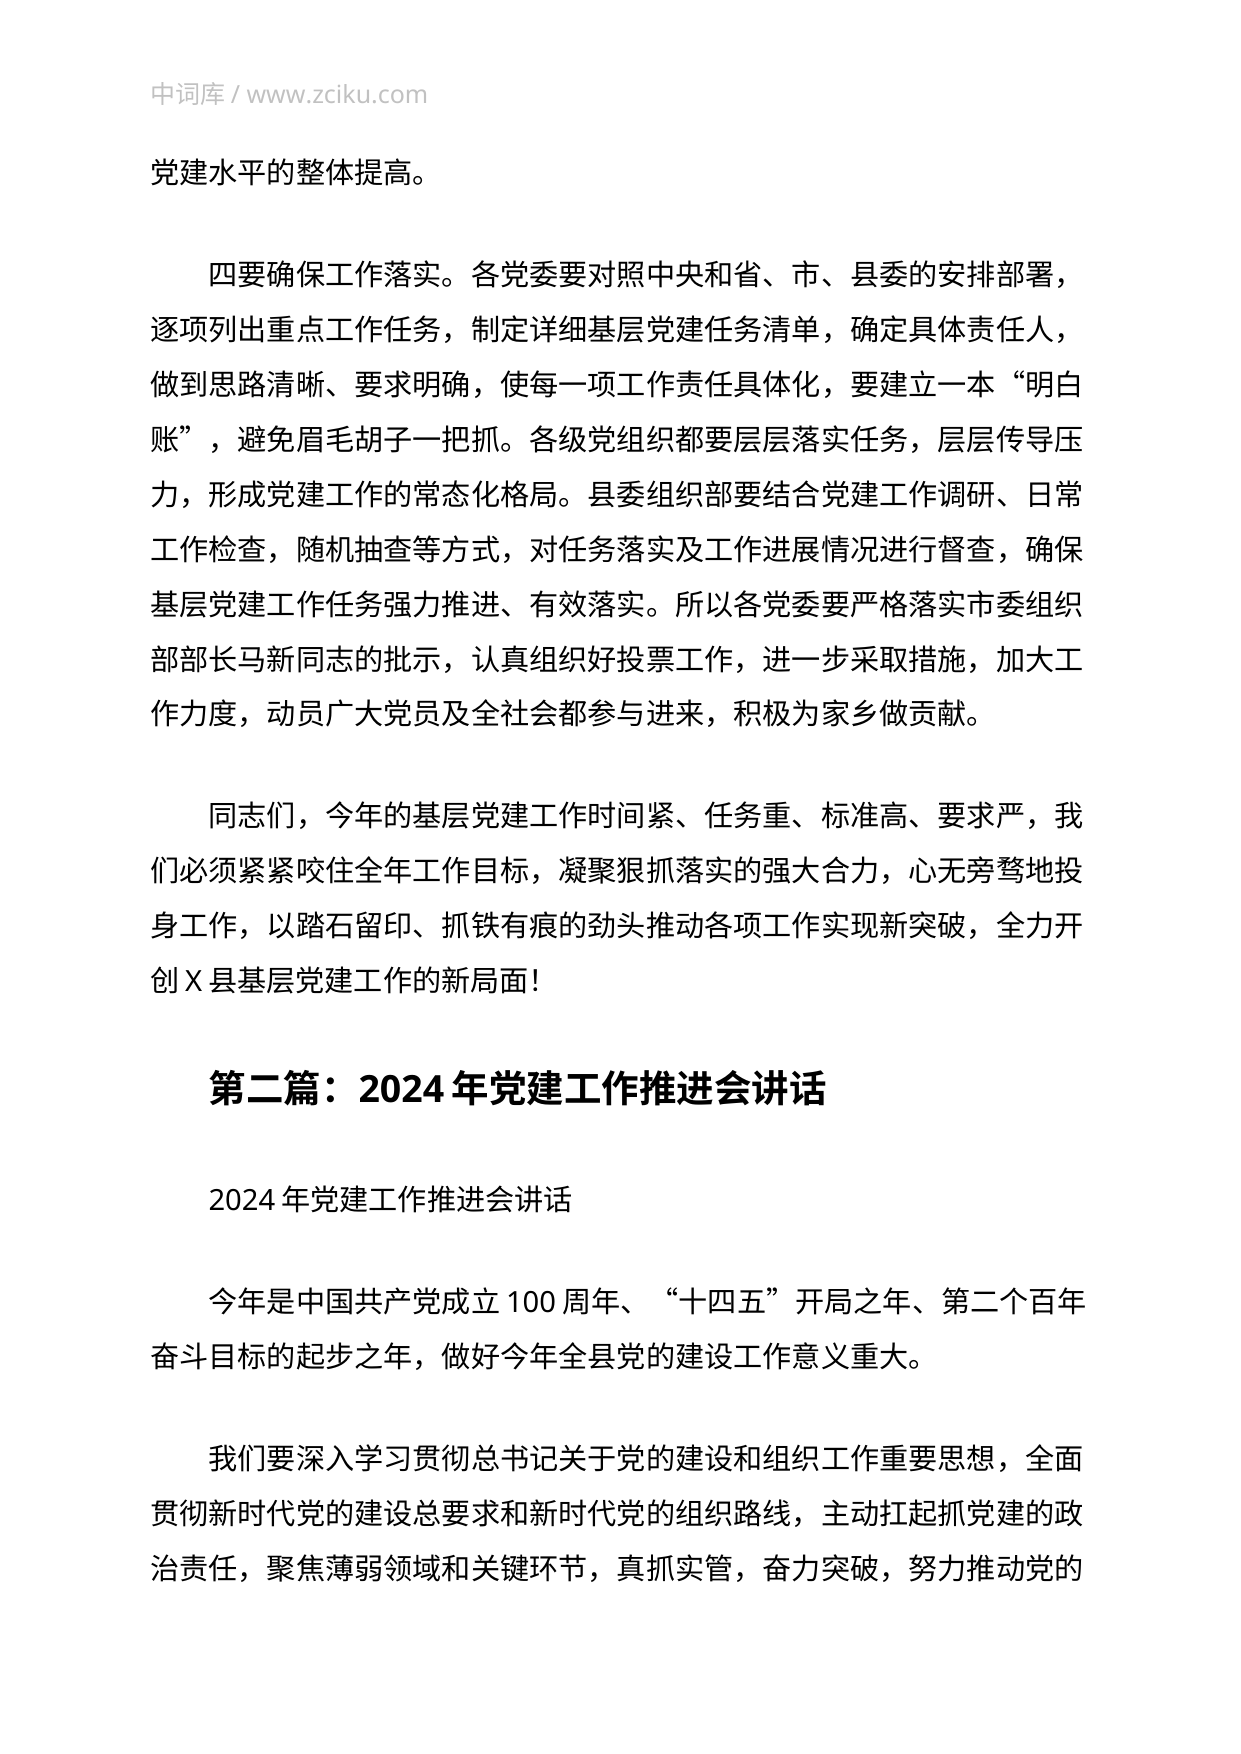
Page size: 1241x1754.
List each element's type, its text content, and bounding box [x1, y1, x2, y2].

text 同志们，今年的基层党建工作时间紧、任务重、标准高、要求严，我们必须紧紧咬住全年工作目标，凝聚狠抓落实的强大合力，心无旁骛地投身工作，以踏石留印、抓铁有痕的劲头推动各项工作实现新突破，全力开创X县基层党建工作的新局面！ [150, 793, 1090, 1000]
text 2024年党建工作推进会讲话 [150, 1177, 1090, 1219]
text 第二篇：2024年党建工作推进会讲话 [150, 1059, 1090, 1114]
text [150, 1436, 1090, 1588]
text 今年是中国共产党成立100周年、“十四五”开局之年、第二个百年奋斗目标的起步之年，做好今年全县党的建设工作意义重大。 [150, 1279, 1090, 1376]
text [150, 150, 1090, 192]
text 四要确保工作落实。各党委要对照中央和省、市、县委的安排部署，逐项列出重点工作任务，制定详细基层党建任务清单，确定具体责任人，做到思路清晰、要求明确，使每一项工作责任具体化，要建立一本“明白账”，避免眉毛胡子一把抓。各级党组织都要层层落实任务，层层传导压力，形成党建工作的常态化格局。县委组织部要结合党建工作调研、日常工作检查，随机抽查等方式，对任务落实及工作进展情况进行督查，确保基层党建工作任务强力推进、有效落实。所以各党委要严格落实市委组织部部长马新同志的批示，认真组织好投票工作，进一步采取措施，加大工作力度，动员广大党员及全社会都参与进来，积极为家乡做贡献。 [150, 252, 1090, 733]
